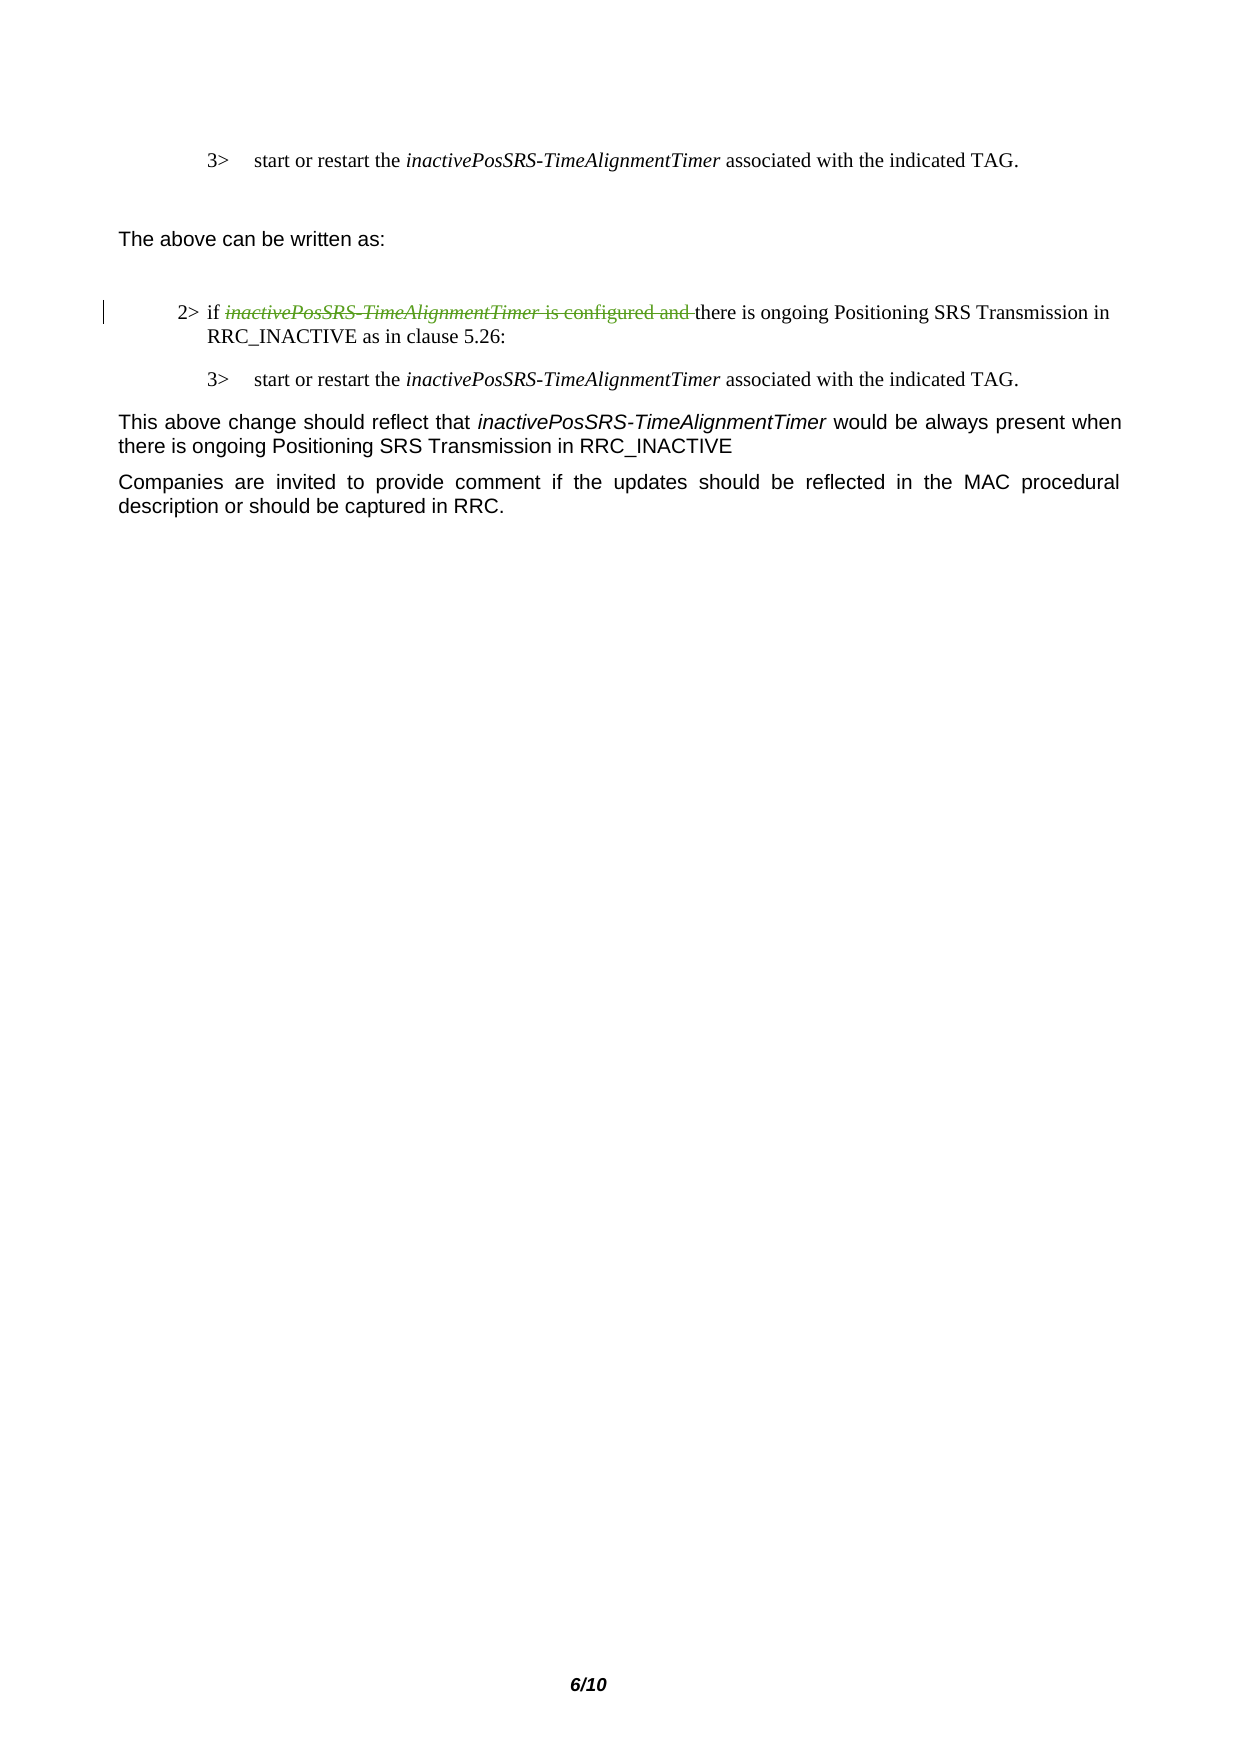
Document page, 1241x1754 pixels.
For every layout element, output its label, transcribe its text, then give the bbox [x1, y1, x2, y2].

text 3> start or restart the inactivePosSRS-TimeAlignmentTimer associated with the indicated TAG. [207, 367, 1122, 391]
text 3> start or restart the inactivePosSRS-TimeAlignmentTimer associated with the indicated TAG. [207, 148, 1122, 172]
text Companies are invited to provide comment if the updates should be reflected in the MAC procedural description or should be captured in RRC. [118, 470, 1122, 518]
text This above change should reflect that inactivePosSRS-TimeAlignmentTimer would be always present when there is ongoing Positioning SRS Transmission in RRC_INACTIVE [118, 409, 1122, 457]
text The above can be written as: [118, 227, 1122, 251]
text 2> if there is ongoing Positioning SRS Transmission in RRC_INACTIVE as in clause 5.26: [177, 300, 1122, 348]
